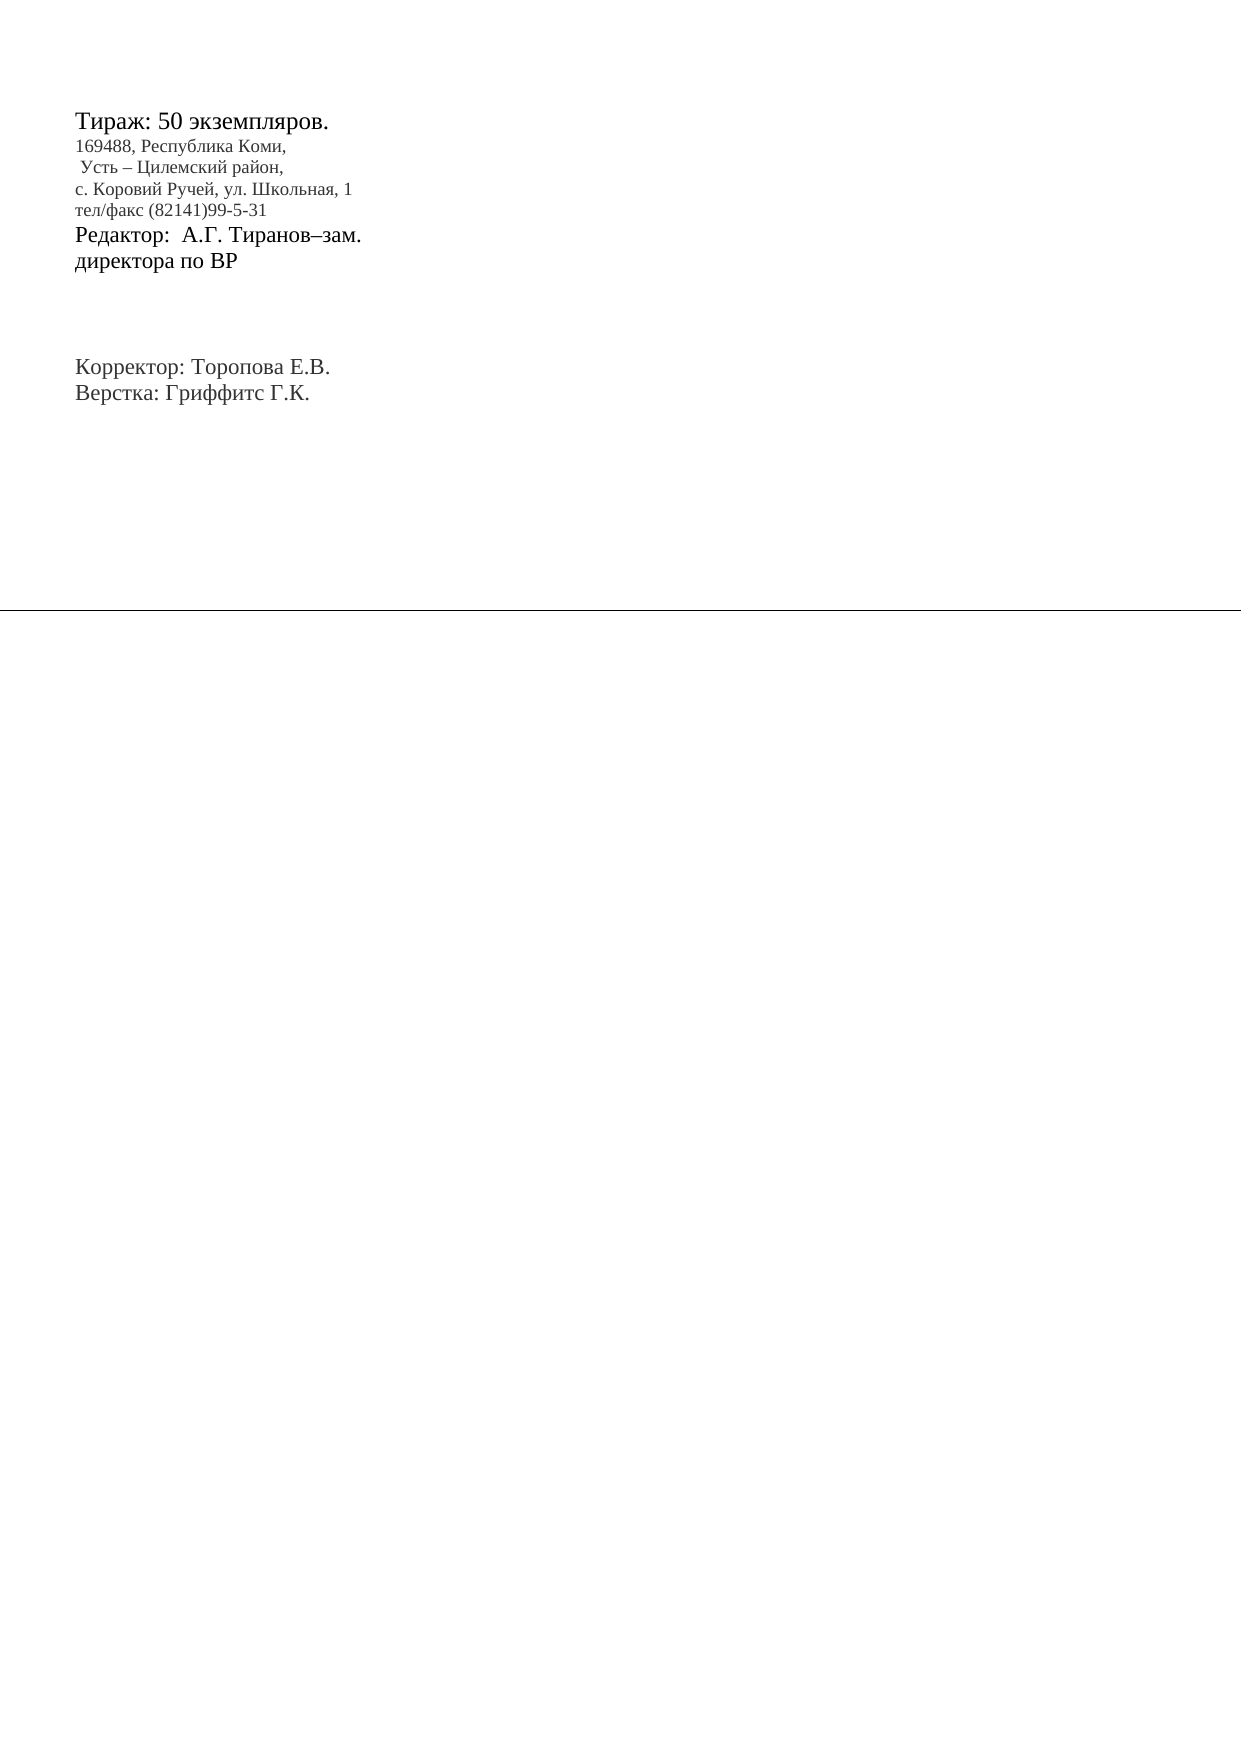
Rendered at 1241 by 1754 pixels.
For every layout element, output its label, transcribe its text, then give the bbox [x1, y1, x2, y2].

text Тираж: 50 экземпляров. [75, 106, 385, 135]
text Усть – Цилемский район, с. Коровий Ручей, ул. Школьная, 1 [75, 156, 385, 199]
text 169488, Республика Коми, [75, 135, 385, 156]
text Редактор: А.Г. Тиранов–зам. директора по ВР [75, 221, 385, 274]
text тел/факс (82141)99-5-31 [75, 199, 385, 221]
text Верстка: Гриффитс Г.К. [75, 379, 385, 405]
text Корректор: Торопова Е.В. [75, 353, 385, 379]
